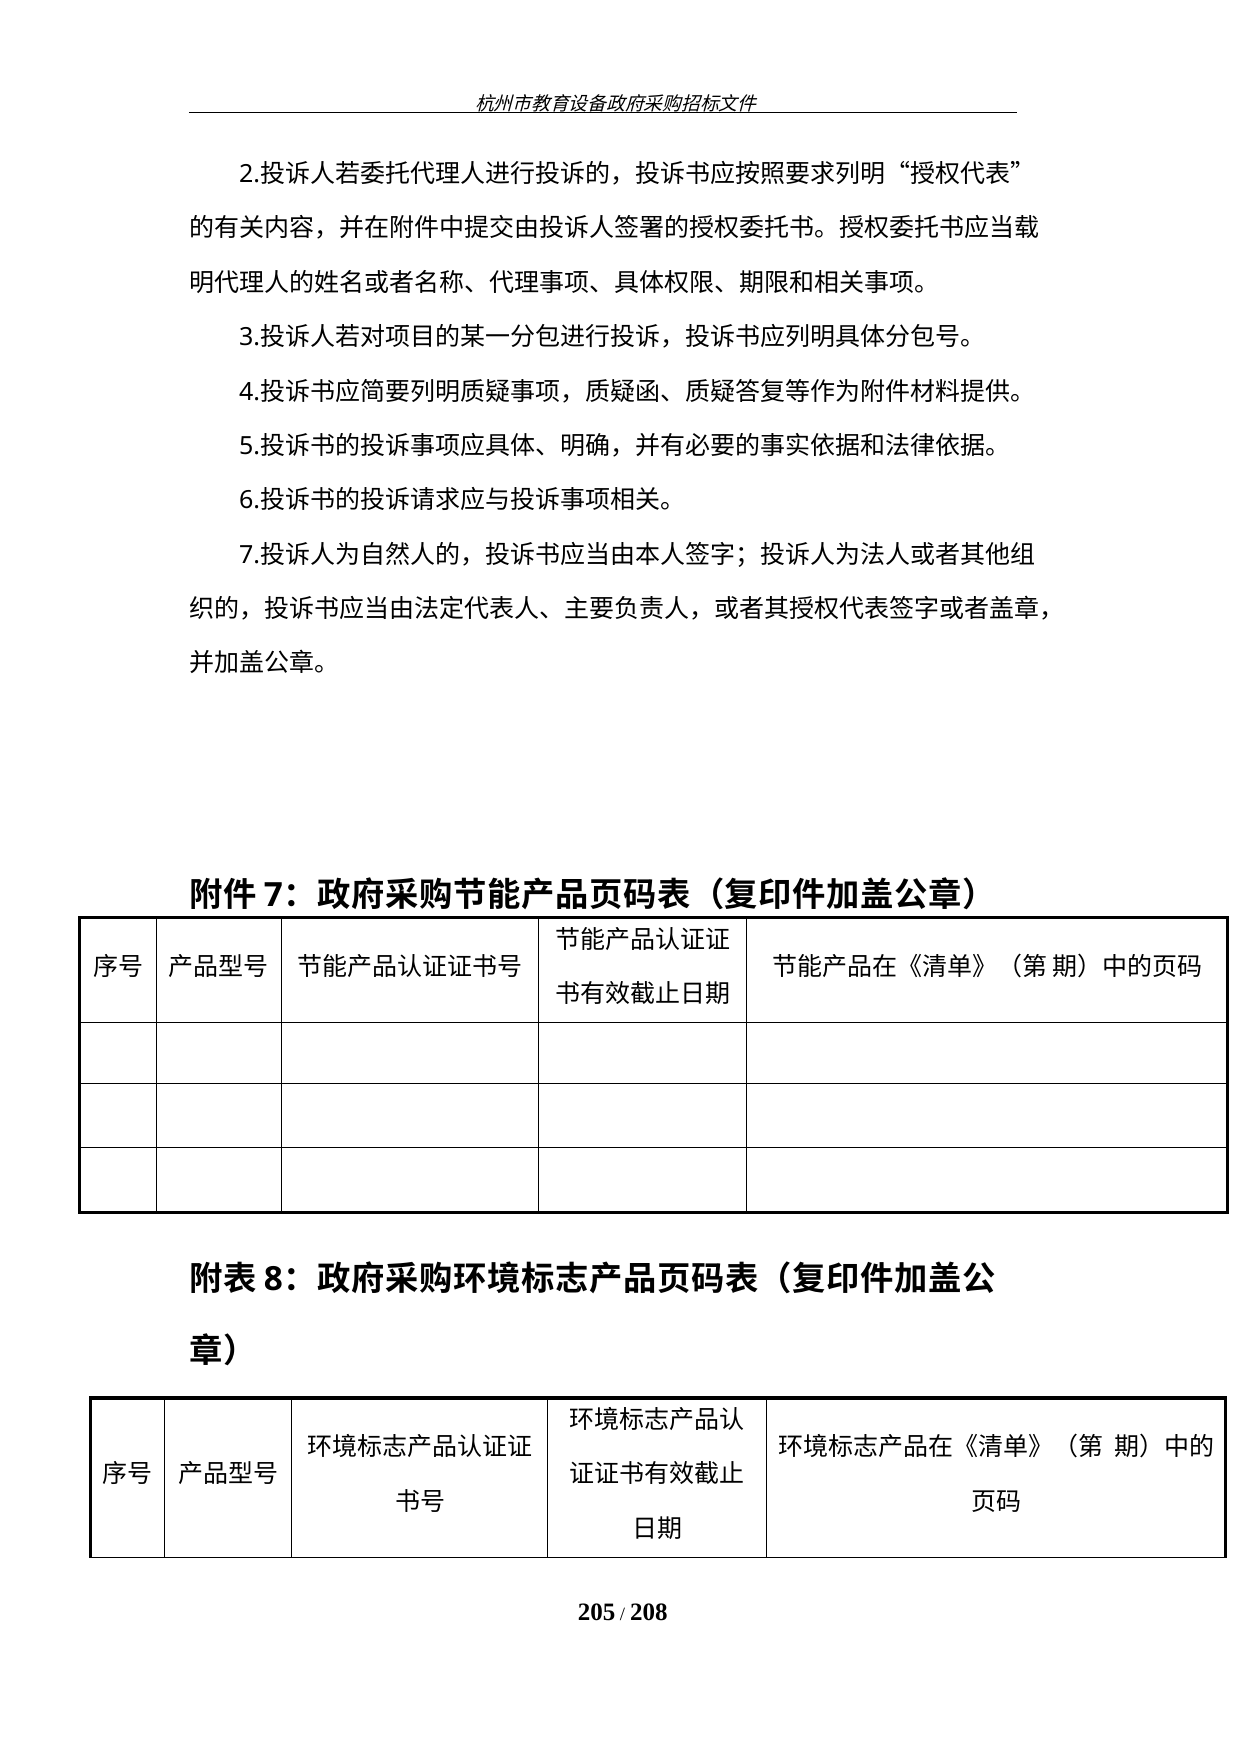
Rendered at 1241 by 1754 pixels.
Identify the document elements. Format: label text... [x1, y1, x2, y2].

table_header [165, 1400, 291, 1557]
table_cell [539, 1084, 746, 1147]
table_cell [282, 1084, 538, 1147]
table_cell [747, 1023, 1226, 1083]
text 2.投诉人若委托代理人进行投诉的，投诉书应按照要求列明“授权代表”的有关内容，并在附件中提交由投诉人签署的授权委托书。授权委托书应当载明代理人的姓名或者名称、代理事项、具体权限、期限和相关事项。 [189, 153, 1051, 298]
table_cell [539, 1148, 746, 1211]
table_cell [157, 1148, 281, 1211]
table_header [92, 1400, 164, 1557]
text 3.投诉人若对项目的某一分包进行投诉，投诉书应列明具体分包号。 [189, 317, 1051, 353]
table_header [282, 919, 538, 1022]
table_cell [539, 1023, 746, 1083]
text 7.投诉人为自然人的，投诉书应当由本人签字；投诉人为法人或者其他组织的，投诉书应当由法定代表人、主要负责人，或者其授权代表签字或者盖章，并加盖公章。 [189, 534, 1051, 679]
text 4.投诉书应简要列明质疑事项，质疑函、质疑答复等作为附件材料提供。 [189, 371, 1051, 407]
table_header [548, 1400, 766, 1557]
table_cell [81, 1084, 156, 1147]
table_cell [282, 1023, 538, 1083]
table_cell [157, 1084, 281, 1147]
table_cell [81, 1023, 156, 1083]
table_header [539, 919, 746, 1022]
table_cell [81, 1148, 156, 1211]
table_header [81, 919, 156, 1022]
text 5.投诉书的投诉事项应具体、明确，并有必要的事实依据和法律依据。 [189, 425, 1051, 462]
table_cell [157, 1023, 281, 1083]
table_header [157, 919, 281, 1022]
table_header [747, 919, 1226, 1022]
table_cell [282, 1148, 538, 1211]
text 6.投诉书的投诉请求应与投诉事项相关。 [189, 480, 1051, 516]
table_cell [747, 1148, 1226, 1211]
text 附表8：政府采购环境标志产品页码表（复印件加盖公章） [189, 1252, 1051, 1372]
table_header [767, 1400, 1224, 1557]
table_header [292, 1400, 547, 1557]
text 附件7：政府采购节能产品页码表（复印件加盖公章） [189, 868, 1051, 916]
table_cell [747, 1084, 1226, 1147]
